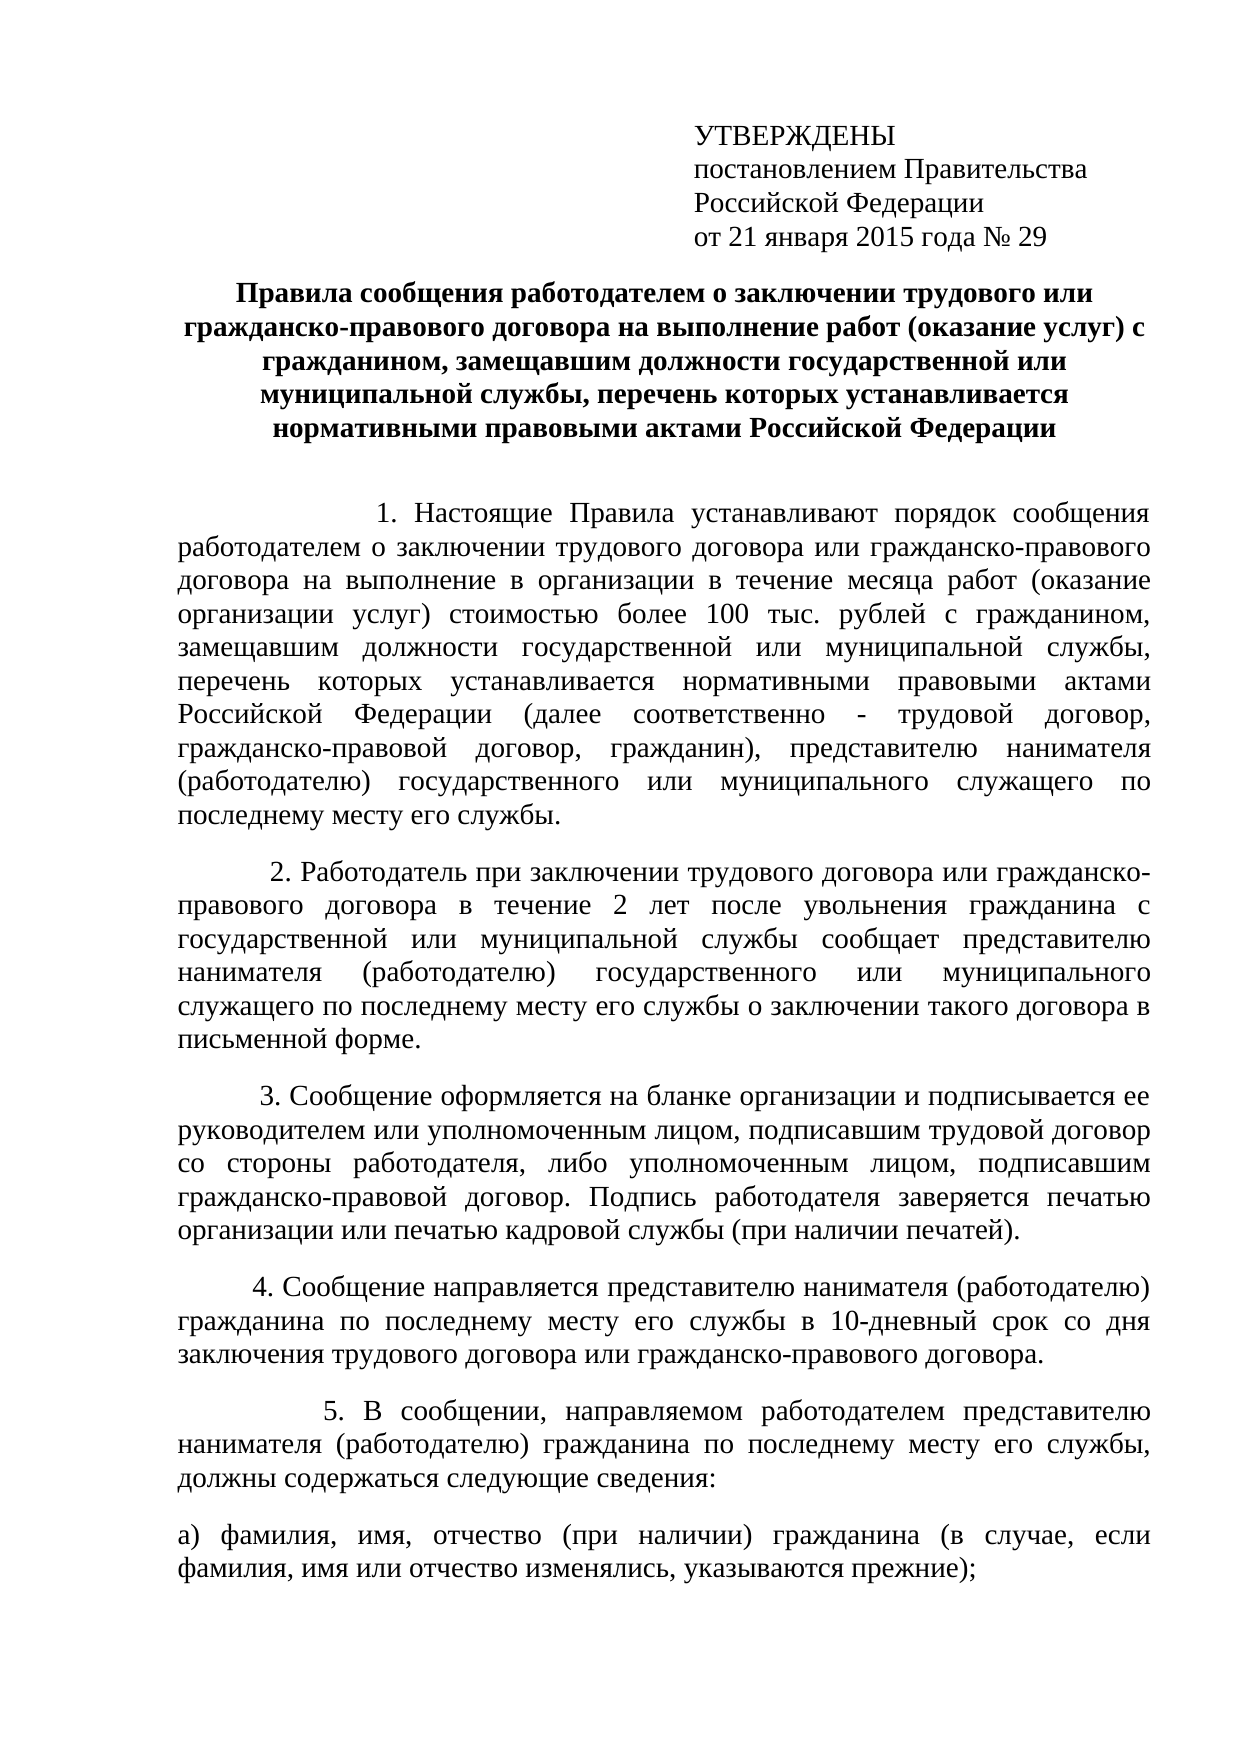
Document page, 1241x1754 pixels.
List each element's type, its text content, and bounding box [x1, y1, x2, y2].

text Правила сообщения работодателем о заключении трудового или гражданско-правового договора на выполнение работ (оказание услуг) с гражданином, замещавшим должности государственной или муниципальной службы, перечень которых устанавливается нормативными правовыми актами Российской Федерации [177, 276, 1152, 443]
text 2. Работодатель при заключении трудового договора или гражданско-правового договора в течение 2 лет после увольнения гражданина с государственной или муниципальной службы сообщает представителю нанимателя (работодателю) государственного или муниципального служащего по последнему месту его службы о заключении такого договора в письменной форме. [177, 854, 1152, 1055]
text 5. В сообщении, направляемом работодателем представителю нанимателя (работодателю) гражданина по последнему месту его службы, должны содержаться следующие сведения: [177, 1393, 1152, 1494]
text 3. Сообщение оформляется на бланке организации и подписывается ее руководителем или уполномоченным лицом, подписавшим трудовой договор со стороны работодателя, либо уполномоченным лицом, подписавшим гражданско-правовой договор. Подпись работодателя заверяется печатью организации или печатью кадровой службы (при наличии печатей). [177, 1078, 1152, 1246]
text 1. Настоящие Правила устанавливают порядок сообщения работодателем о заключении трудового договора или гражданско-правового договора на выполнение в организации в течение месяца работ (оказание организации услуг) стоимостью более 100 тыс. рублей с гражданином, замещавшим должности государственной или муниципальной службы, перечень которых устанавливается нормативными правовыми актами Российской Федерации (далее соответственно - трудовой договор, гражданско-правовой договор, гражданин), представителю нанимателя (работодателю) государственного или муниципального служащего по последнему месту его службы. [177, 495, 1152, 831]
text УТВЕРЖДЕНЫ постановлением Правительства Российской Федерации от 21 января 2015 года № 29 [693, 118, 1152, 252]
text 4. Сообщение направляется представителю нанимателя (работодателю) гражданина по последнему месту его службы в 10-дневный срок со дня заключения трудового договора или гражданско-правового договора. [177, 1269, 1152, 1370]
text а) фамилия, имя, отчество (при наличии) гражданина (в случае, если фамилия, имя или отчество изменялись, указываются прежние); [177, 1517, 1152, 1584]
